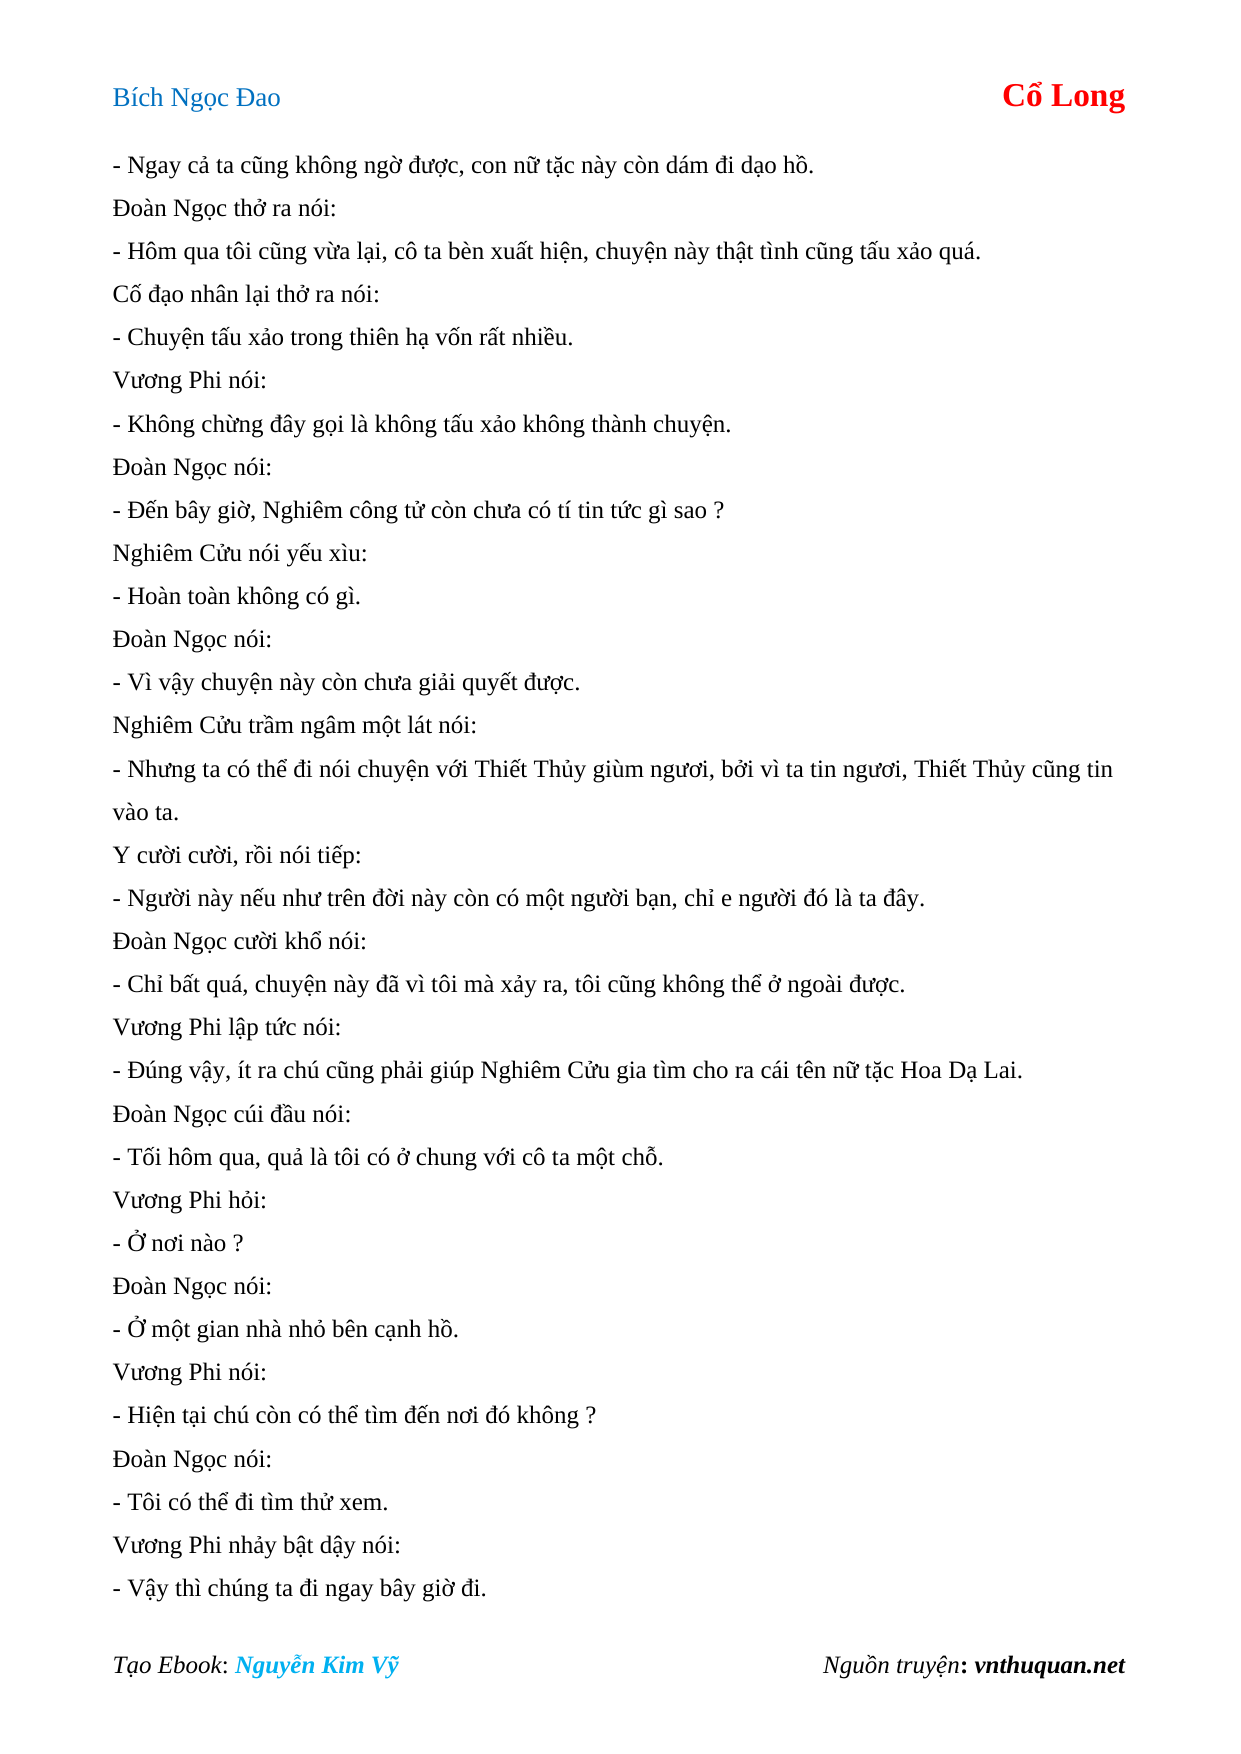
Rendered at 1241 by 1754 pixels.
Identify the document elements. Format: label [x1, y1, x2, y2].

text [112, 150, 1128, 1602]
